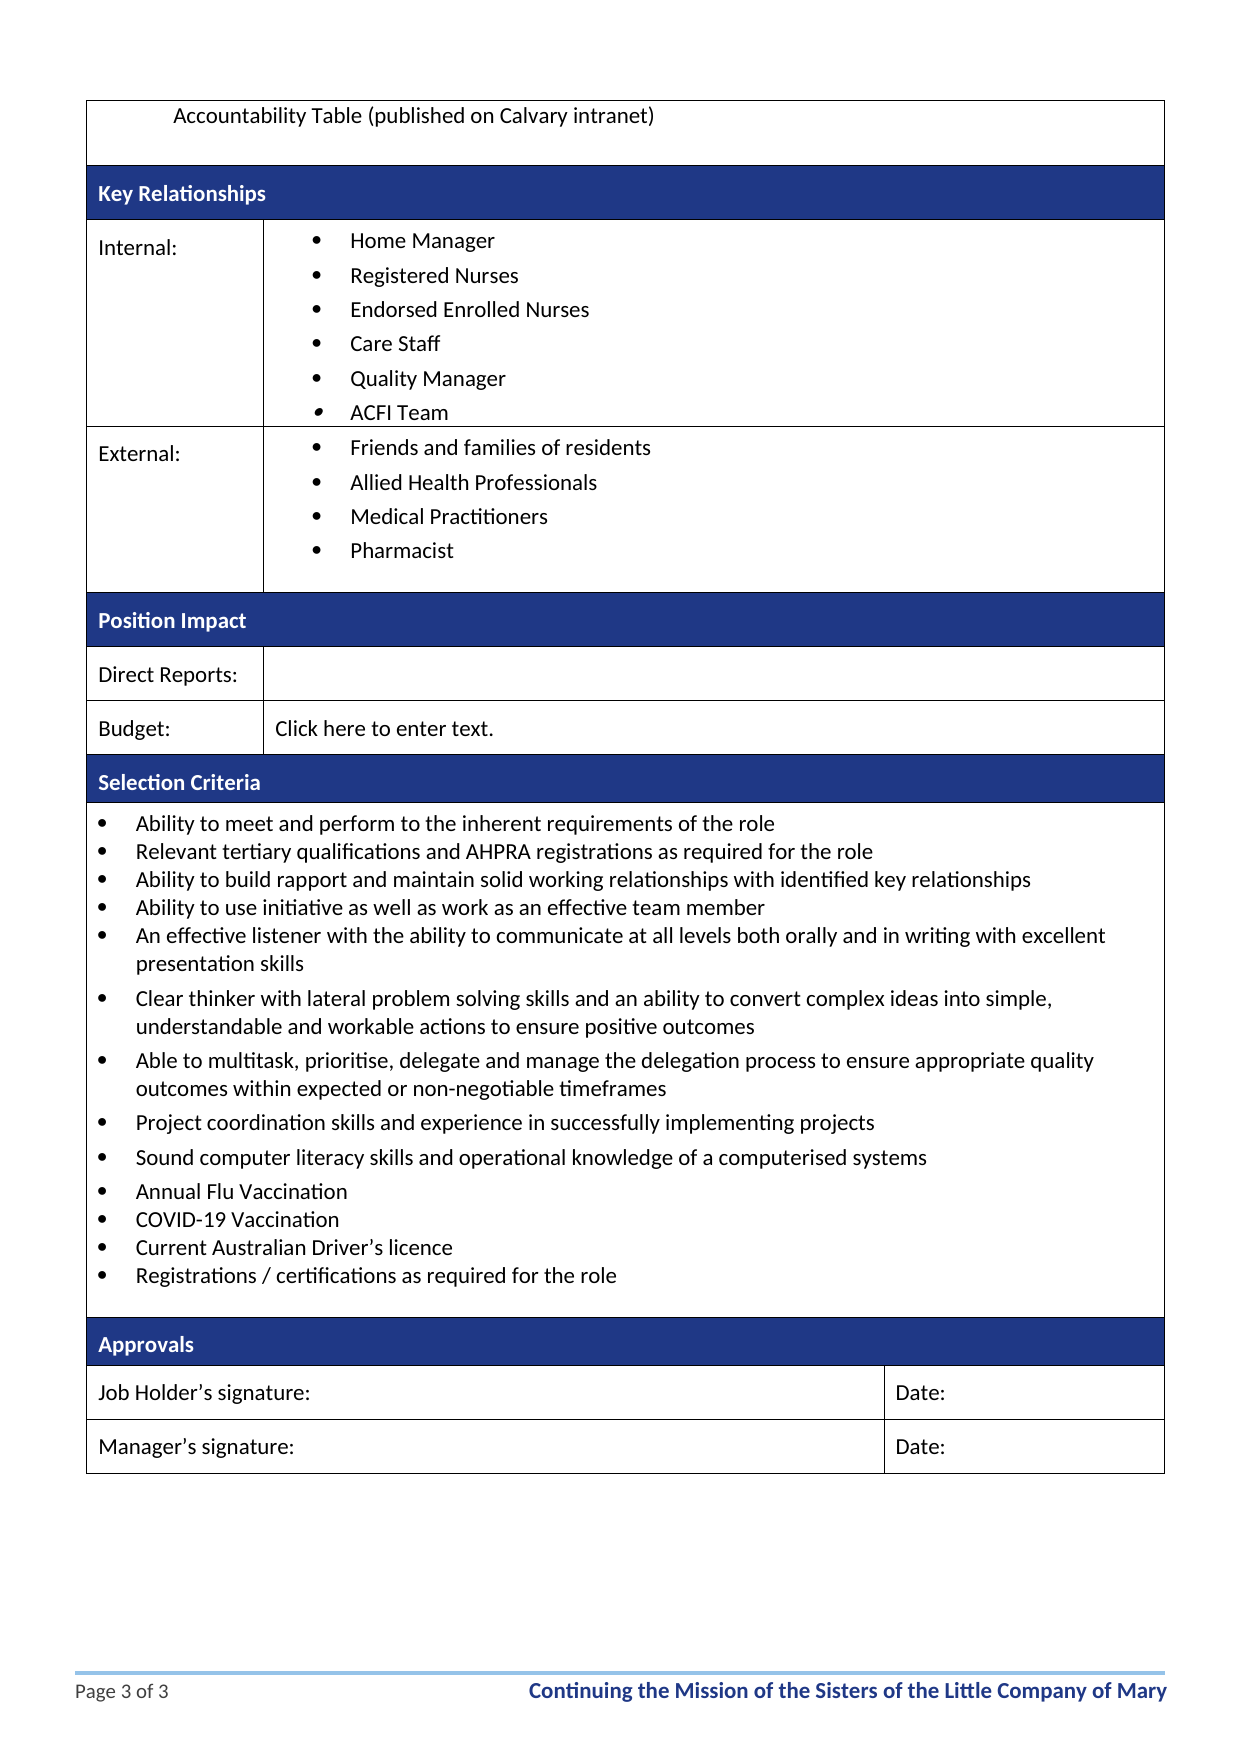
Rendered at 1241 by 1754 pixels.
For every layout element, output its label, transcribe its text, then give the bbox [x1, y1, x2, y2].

table_cell External: [87, 427, 263, 592]
table_cell Position Impact [87, 593, 1164, 646]
table_cell Internal: [87, 220, 263, 426]
table_cell Date: [885, 1366, 1164, 1419]
table_cell [264, 647, 1164, 700]
table_cell Budget: [87, 701, 263, 754]
table_cell Key Relationships [87, 166, 1164, 219]
table_cell Direct Reports: [87, 647, 263, 700]
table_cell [87, 101, 1164, 165]
table_cell Job Holder’s signature: [87, 1366, 884, 1419]
table_cell Home Manager Registered Nurses Endorsed Enrolled Nurses Care Staff Quality Manager ACFI Team [264, 220, 1164, 426]
table_cell Manager’s signature: [87, 1420, 884, 1473]
table_cell Approvals [87, 1318, 1164, 1365]
table_cell Date: [885, 1420, 1164, 1473]
table_cell Friends and families of residents Allied Health Professionals Medical Practitioners Pharmacist [264, 427, 1164, 592]
table_cell [264, 701, 1164, 754]
table_cell Selection Criteria [87, 755, 1164, 802]
table_cell [87, 803, 1164, 1317]
